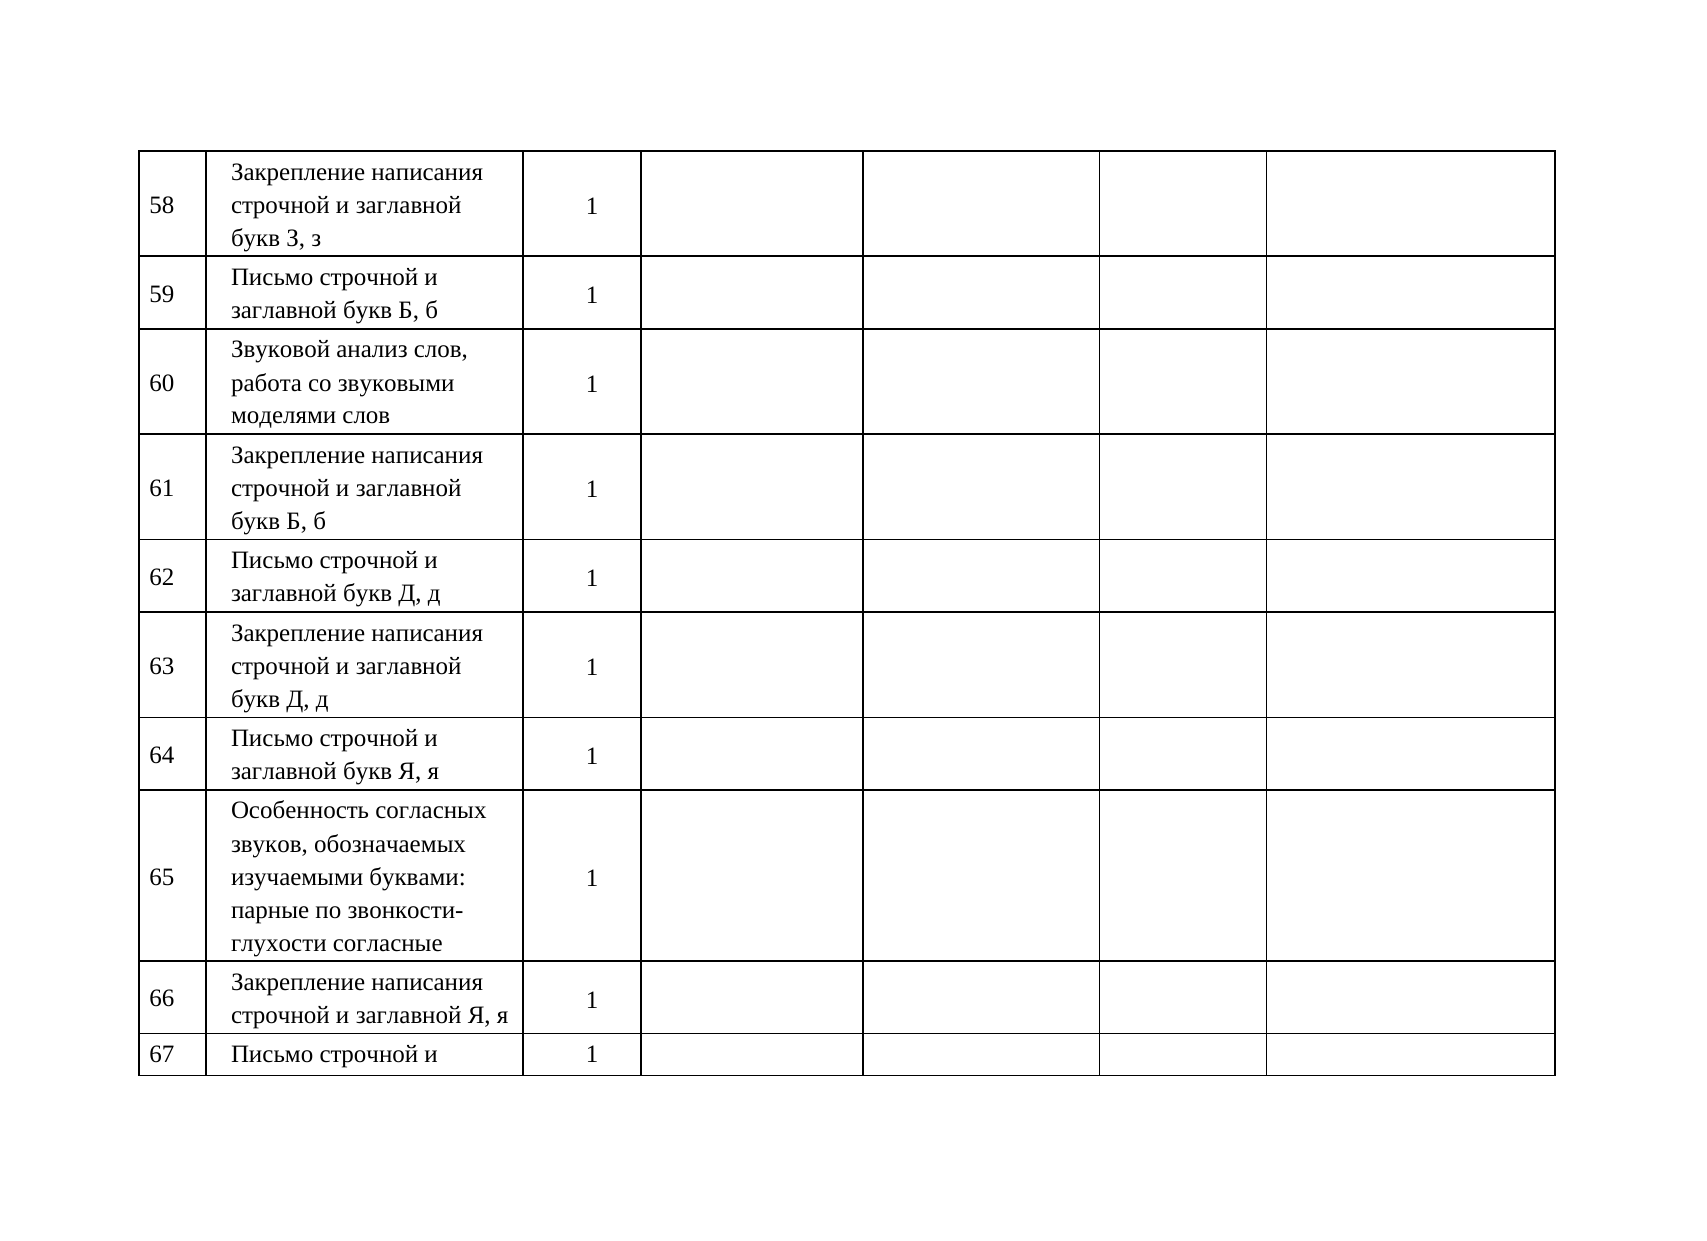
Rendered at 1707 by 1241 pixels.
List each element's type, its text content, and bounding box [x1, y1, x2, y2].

table_cell [864, 152, 1099, 255]
table_cell [864, 1034, 1099, 1074]
table_cell [642, 718, 862, 789]
table_cell [642, 791, 862, 960]
table_cell [1267, 718, 1554, 789]
table_cell [642, 962, 862, 1033]
table_cell 61 [140, 435, 205, 539]
table_cell Письмо строчной и заглавной букв Б, б [207, 257, 522, 328]
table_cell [207, 1034, 522, 1074]
table_cell [642, 540, 862, 611]
table_cell Письмо строчной и заглавной букв Я, я [207, 718, 522, 789]
table_cell Особенность согласных звуков, обозначаемых изучаемыми буквами: парные по звонкости-глухости согласные [207, 791, 522, 960]
table_cell [642, 257, 862, 328]
table_cell [1100, 718, 1266, 789]
table_cell [642, 613, 862, 716]
table_cell Закрепление написания строчной и заглавной букв З, з [207, 152, 522, 255]
table_cell 60 [140, 330, 205, 433]
table_cell 1 [524, 330, 640, 433]
table_cell [1267, 257, 1554, 328]
table_cell Закрепление написания строчной и заглавной букв Д, д [207, 613, 522, 716]
table_cell 1 [524, 613, 640, 716]
table_cell [642, 1034, 862, 1074]
table_cell [1267, 435, 1554, 539]
table_cell [1100, 540, 1266, 611]
table_cell 1 [524, 540, 640, 611]
table_cell [1267, 962, 1554, 1033]
table_cell [864, 435, 1099, 539]
table_cell [864, 257, 1099, 328]
table_cell [642, 152, 862, 255]
table_cell 59 [140, 257, 205, 328]
table_cell [864, 540, 1099, 611]
table_cell [1267, 791, 1554, 960]
table_cell [1267, 1034, 1554, 1074]
table_cell 1 [524, 435, 640, 539]
table_cell 1 [524, 718, 640, 789]
table_cell 62 [140, 540, 205, 611]
table_cell [1267, 613, 1554, 716]
table_cell Письмо строчной и заглавной букв Д, д [207, 540, 522, 611]
table_cell [1267, 152, 1554, 255]
table_cell [1267, 540, 1554, 611]
table_cell [864, 613, 1099, 716]
table_cell [1100, 435, 1266, 539]
table_cell [864, 330, 1099, 433]
table_cell 67 [140, 1034, 205, 1074]
table_cell 63 [140, 613, 205, 716]
table_cell 65 [140, 791, 205, 960]
table_cell 1 [524, 1034, 640, 1074]
table_cell 58 [140, 152, 205, 255]
table_cell [1100, 257, 1266, 328]
table_cell [642, 330, 862, 433]
table_cell 1 [524, 791, 640, 960]
table_cell [1100, 613, 1266, 716]
table_cell Звуковой анализ слов, работа со звуковыми моделями слов [207, 330, 522, 433]
table_cell [1100, 962, 1266, 1033]
table_cell [864, 962, 1099, 1033]
table_cell [1100, 1034, 1266, 1074]
table_cell [1267, 330, 1554, 433]
table_cell [1100, 330, 1266, 433]
table_cell [864, 718, 1099, 789]
table_cell [1100, 152, 1266, 255]
table_cell [1100, 791, 1266, 960]
table_cell [642, 435, 862, 539]
table_cell 1 [524, 152, 640, 255]
table_cell 66 [140, 962, 205, 1033]
table_cell 1 [524, 257, 640, 328]
table_cell Закрепление написания строчной и заглавной Я, я [207, 962, 522, 1033]
table_cell Закрепление написания строчной и заглавной букв Б, б [207, 435, 522, 539]
table_cell 64 [140, 718, 205, 789]
table_cell [864, 791, 1099, 960]
table_cell 1 [524, 962, 640, 1033]
